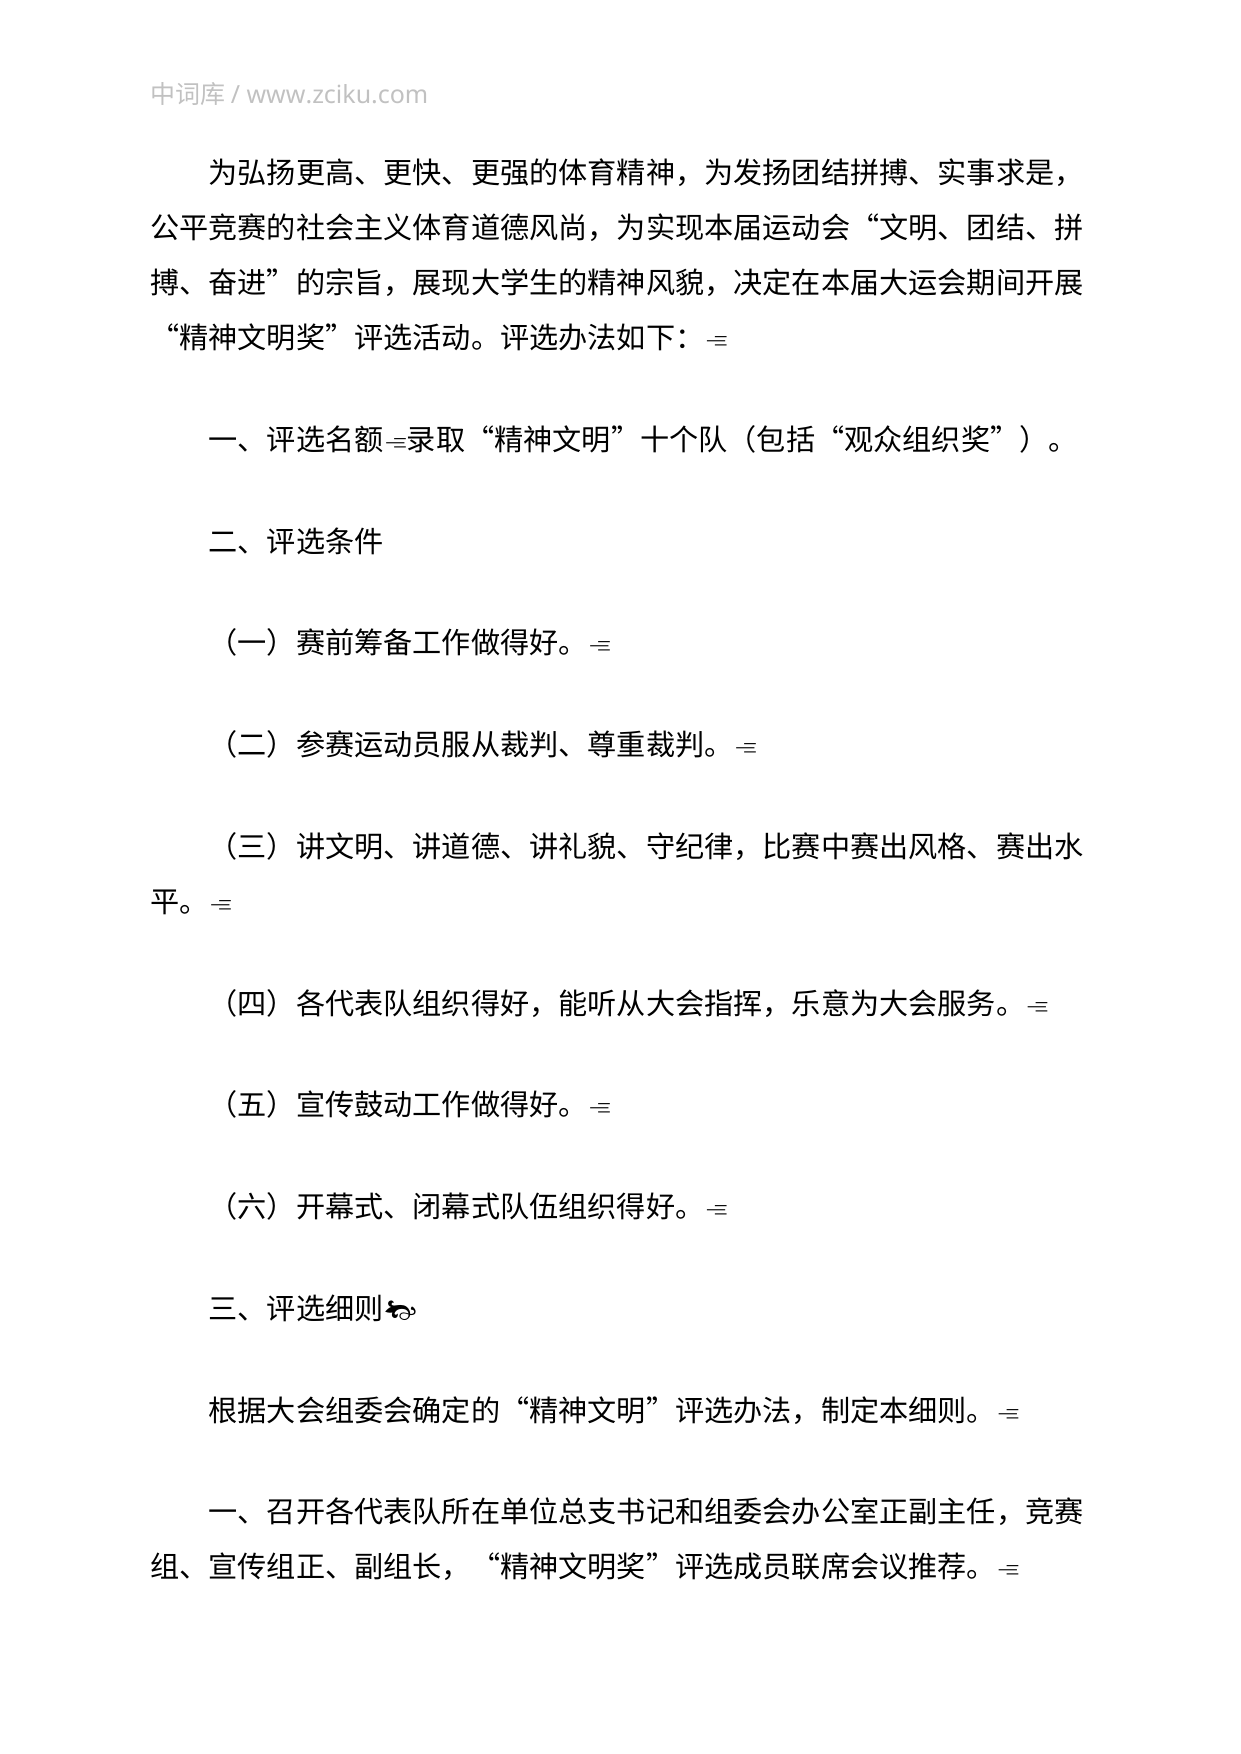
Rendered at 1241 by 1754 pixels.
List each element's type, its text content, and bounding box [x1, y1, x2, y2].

text 三、评选细则 [150, 1286, 1090, 1328]
text 二、评选条件 [150, 518, 1090, 561]
text 一、评选名额录取“精神文明”十个队（包括“观众组织奖”）。 [150, 416, 1090, 459]
text （五）宣传鼓动工作做得好。 [150, 1082, 1090, 1124]
text 根据大会组委会确定的“精神文明”评选办法，制定本细则。 [150, 1387, 1090, 1429]
text （三）讲文明、讲道德、讲礼貌、守纪律，比赛中赛出风格、赛出水平。 [150, 823, 1090, 921]
text （六）开幕式、闭幕式队伍组织得好。 [150, 1184, 1090, 1226]
text 一、召开各代表队所在单位总支书记和组委会办公室正副主任，竞赛组、宣传组正、副组长，“精神文明奖”评选成员联席会议推荐。 [150, 1489, 1090, 1586]
text （一）赛前筹备工作做得好。 [150, 620, 1090, 662]
text （二）参赛运动员服从裁判、尊重裁判。 [150, 722, 1090, 764]
text 为弘扬更高、更快、更强的体育精神，为发扬团结拼搏、实事求是，公平竞赛的社会主义体育道德风尚，为实现本届运动会“文明、团结、拼搏、奋进”的宗旨，展现大学生的精神风貌，决定在本届大运会期间开展“精神文明奖”评选活动。评选办法如下： [150, 150, 1090, 357]
text （四）各代表队组织得好，能听从大会指挥，乐意为大会服务。 [150, 980, 1090, 1022]
